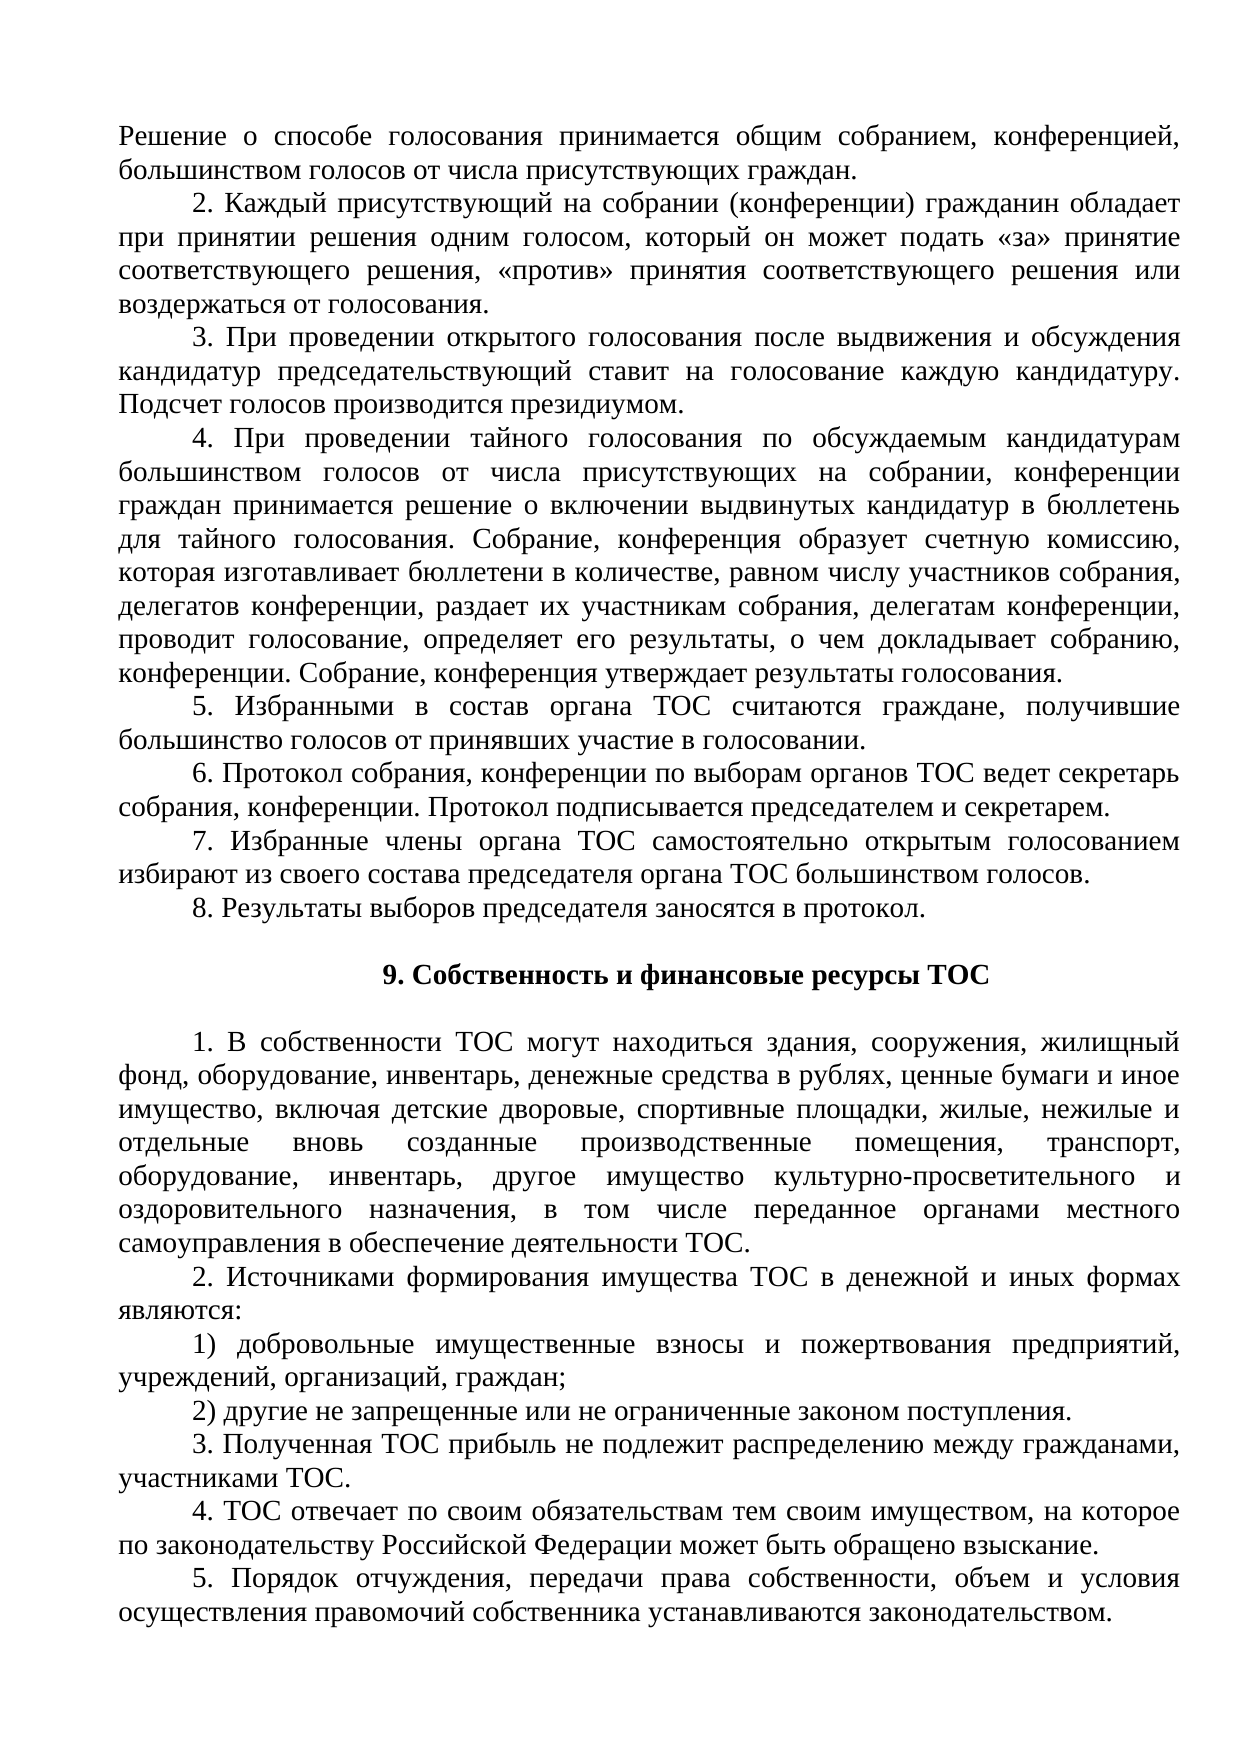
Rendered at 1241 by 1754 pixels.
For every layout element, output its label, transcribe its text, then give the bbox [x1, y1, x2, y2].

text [118, 118, 1181, 185]
text 1) добровольные имущественные взносы и пожертвования предприятий, учреждений, организаций, граждан; [118, 1326, 1181, 1393]
text 6. Протокол собрания, конференции по выборам органов ТОС ведет секретарь собрания, конференции. Протокол подписывается председателем и секретарем. [118, 756, 1181, 823]
text 2. Источниками формирования имущества ТОС в денежной и иных формах являются: [118, 1259, 1181, 1326]
text 9. Собственность и финансовые ресурсы ТОС [118, 957, 1181, 990]
text 1. В собственности ТОС могут находиться здания, сооружения, жилищный фонд, оборудование, инвентарь, денежные средства в рублях, ценные бумаги и иное имущество, включая детские дворовые, спортивные площадки, жилые, нежилые и отдельные вновь созданные производственные помещения, транспорт, оборудование, инвентарь, другое имущество культурно-просветительного и оздоровительного назначения, в том числе переданное органами местного самоуправления в обеспечение деятельности ТОС. [118, 1024, 1181, 1259]
text 2) другие не запрещенные или не ограниченные законом поступления. [118, 1393, 1181, 1426]
text 4. ТОС отвечает по своим обязательствам тем своим имуществом, на которое по законодательству Российской Федерации может быть обращено взыскание. [118, 1493, 1181, 1561]
text 5. Избранными в состав органа ТОС считаются граждане, получившие большинство голосов от принявших участие в голосовании. [118, 688, 1181, 756]
text 5. Порядок отчуждения, передачи права собственности, объем и условия осуществления правомочий собственника устанавливаются законодательством. [118, 1561, 1181, 1628]
text 3. Полученная ТОС прибыль не подлежит распределению между гражданами, участниками ТОС. [118, 1426, 1181, 1493]
text 4. При проведении тайного голосования по обсуждаемым кандидатурам большинством голосов от числа присутствующих на собрании, конференции граждан принимается решение о включении выдвинутых кандидатур в бюллетень для тайного голосования. Собрание, конференция образует счетную комиссию, которая изготавливает бюллетени в количестве, равном числу участников собрания, делегатов конференции, раздает их участникам собрания, делегатам конференции, проводит голосование, определяет его результаты, о чем докладывает собранию, конференции. Собрание, конференция утверждает результаты голосования. [118, 420, 1181, 688]
text 8. Результаты выборов председателя заносятся в протокол. [118, 890, 1181, 923]
text 7. Избранные члены органа ТОС самостоятельно открытым голосованием избирают из своего состава председателя органа ТОС большинством голосов. [118, 823, 1181, 890]
text 3. При проведении открытого голосования после выдвижения и обсуждения кандидатур председательствующий ставит на голосование каждую кандидатуру. Подсчет голосов производится президиумом. [118, 319, 1181, 420]
text 2. Каждый присутствующий на собрании (конференции) гражданин обладает при принятии решения одним голосом, который он может подать «за» принятие соответствующего решения, «против» принятия соответствующего решения или воздержаться от голосования. [118, 185, 1181, 319]
